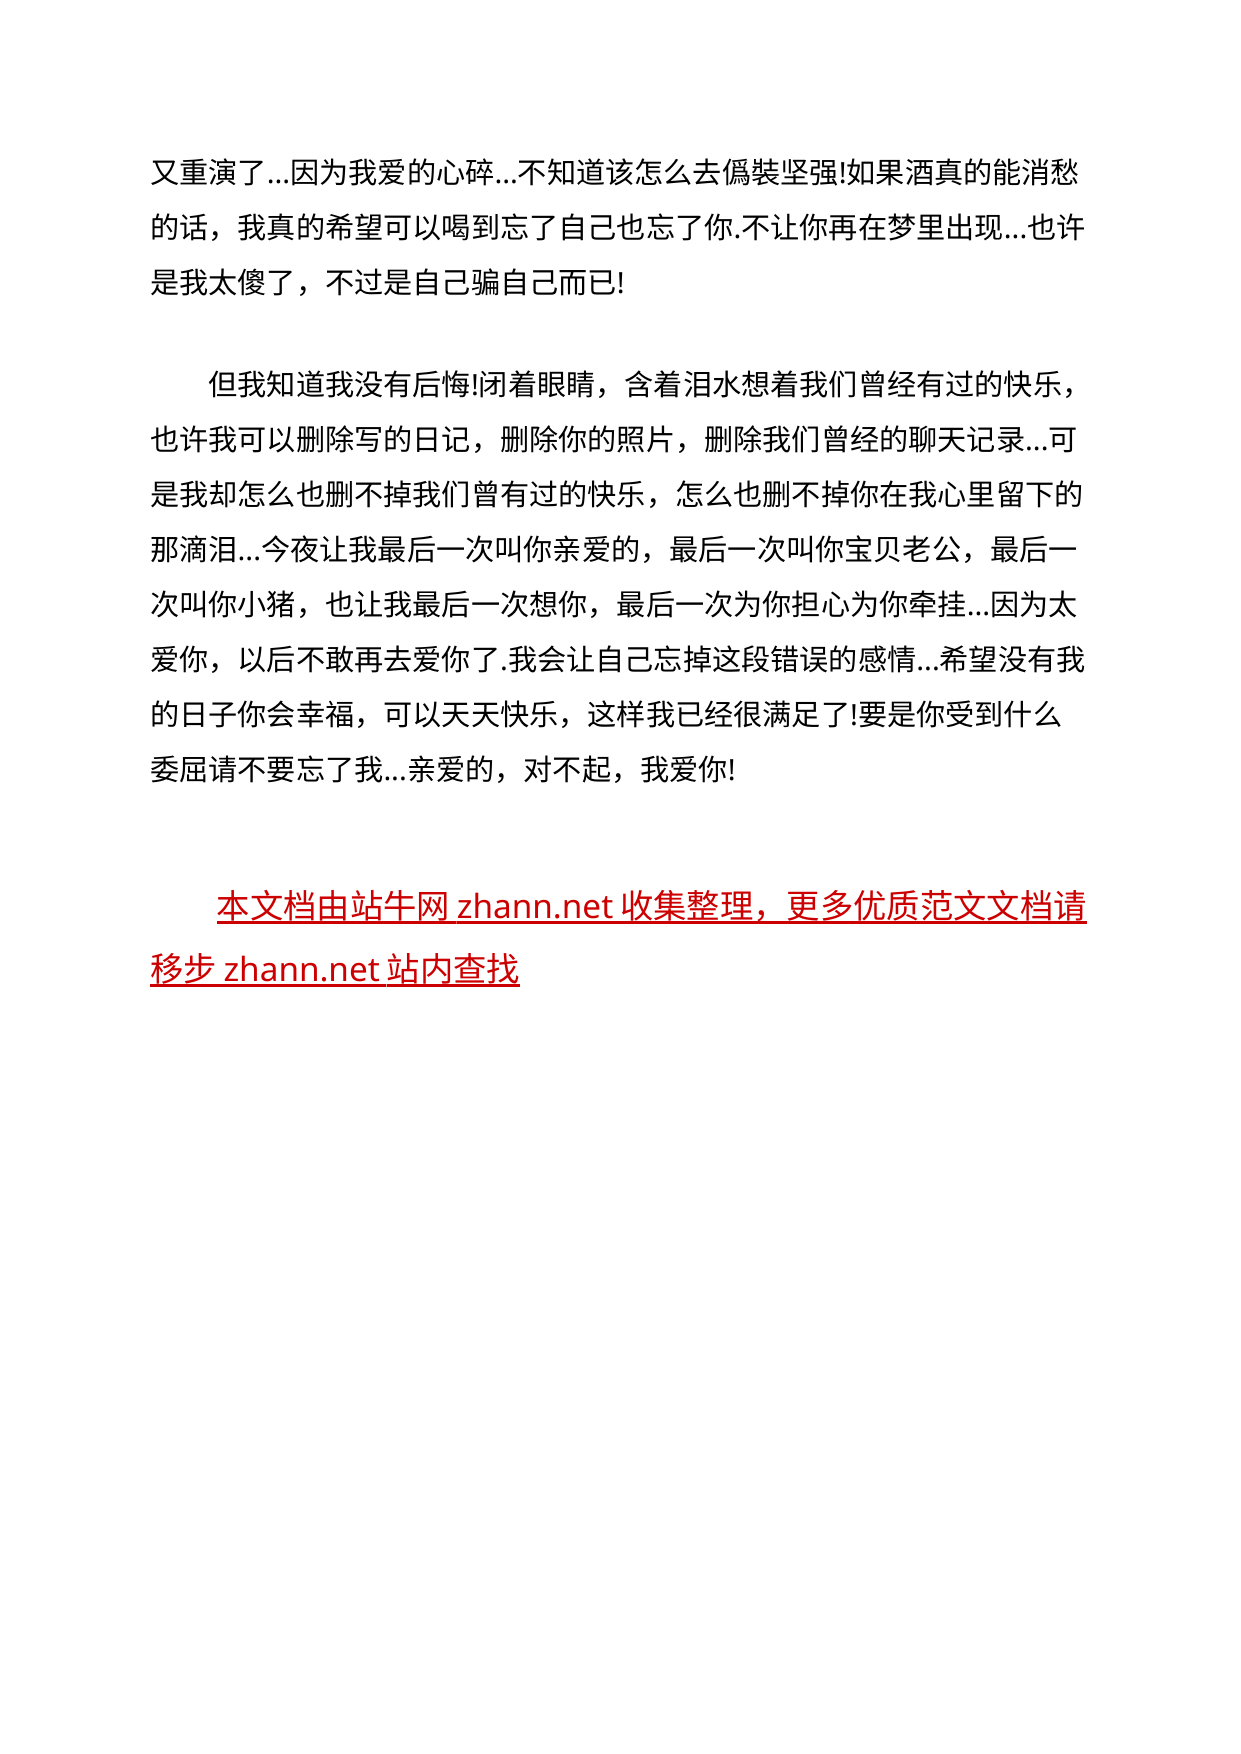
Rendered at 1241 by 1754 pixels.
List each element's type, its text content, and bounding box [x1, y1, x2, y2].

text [150, 150, 1090, 302]
text 本文档由站牛网zhann.net收集整理，更多优质范文文档请移步zhann.net站内查找 [150, 880, 1090, 991]
text 但我知道我没有后悔!闭着眼睛，含着泪水想着我们曾经有过的快乐，也许我可以删除写的日记，删除你的照片，删除我们曾经的聊天记录...可是我却怎么也删不掉我们曾有过的快乐，怎么也删不掉你在我心里留下的那滴泪...今夜让我最后一次叫你亲爱的，最后一次叫你宝贝老公，最后一次叫你小猪，也让我最后一次想你，最后一次为你担心为你牵挂...因为太爱你，以后不敢再去爱你了.我会让自己忘掉这段错误的感情...希望没有我的日子你会幸福，可以天天快乐，这样我已经很满足了!要是你受到什么委屈请不要忘了我...亲爱的，对不起，我爱你! [150, 362, 1090, 789]
